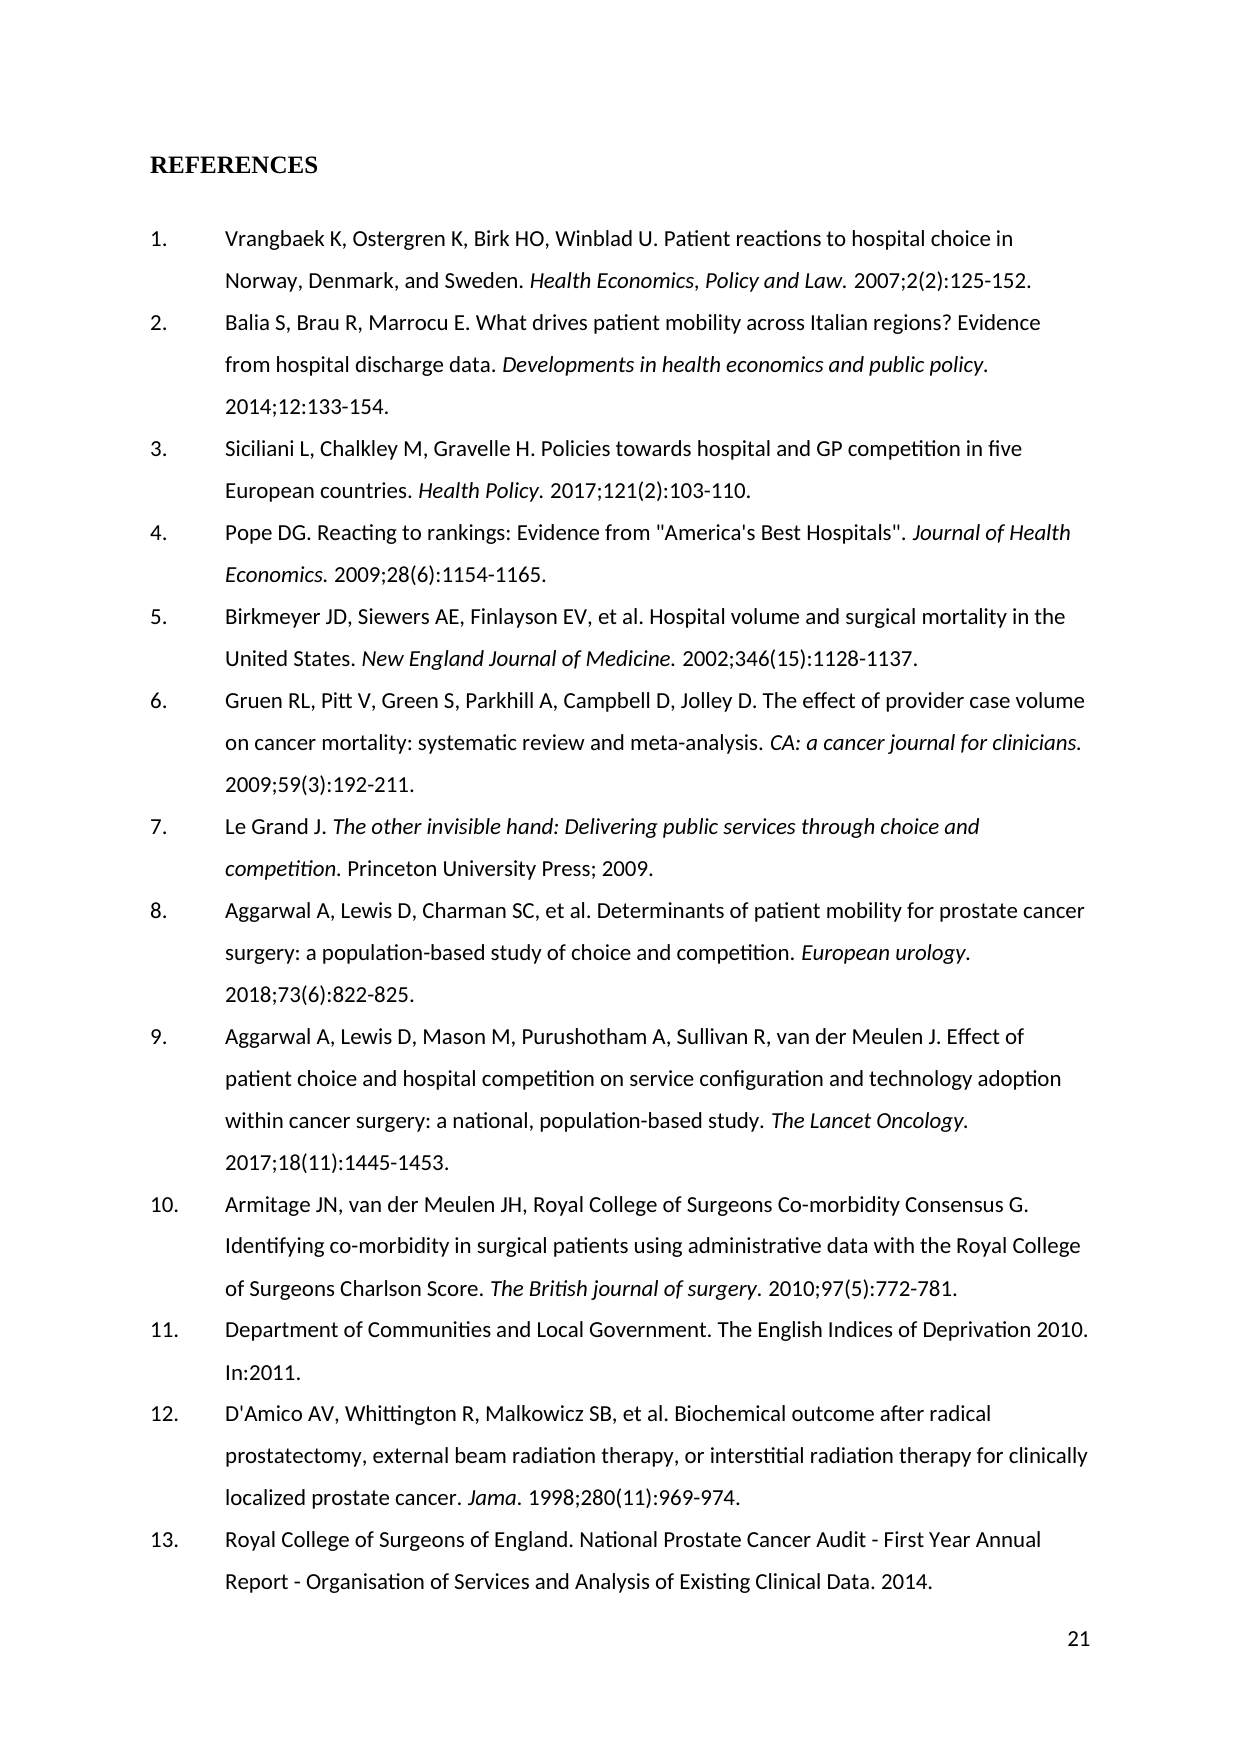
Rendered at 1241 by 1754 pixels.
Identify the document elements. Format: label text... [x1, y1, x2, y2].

text 11. Department of Communities and Local Government. The English Indices of Deprivation 2010. In:2011. [150, 1316, 1090, 1386]
text 9. Aggarwal A, Lewis D, Mason M, Purushotham A, Sullivan R, van der Meulen J. Effect of patient choice and hospital competition on service configuration and technology adoption within cancer surgery: a national, population-based study. The Lancet Oncology. 2017;18(11):1445-1453. [150, 1022, 1090, 1176]
text 8. Aggarwal A, Lewis D, Charman SC, et al. Determinants of patient mobility for prostate cancer surgery: a population-based study of choice and competition. European urology. 2018;73(6):822-825. [150, 896, 1090, 1008]
text 10. Armitage JN, van der Meulen JH, Royal College of Surgeons Co-morbidity Consensus G. Identifying co-morbidity in surgical patients using administrative data with the Royal College of Surgeons Charlson Score. The British journal of surgery. 2010;97(5):772-781. [150, 1190, 1090, 1302]
text REFERENCES [150, 150, 1090, 179]
text 5. Birkmeyer JD, Siewers AE, Finlayson EV, et al. Hospital volume and surgical mortality in the United States. New England Journal of Medicine. 2002;346(15):1128-1137. [150, 602, 1090, 672]
text 12. D'Amico AV, Whittington R, Malkowicz SB, et al. Biochemical outcome after radical prostatectomy, external beam radiation therapy, or interstitial radiation therapy for clinically localized prostate cancer. Jama. 1998;280(11):969-974. [150, 1399, 1090, 1512]
text 7. Le Grand J. The other invisible hand: Delivering public services through choice and competition. Princeton University Press; 2009. [150, 812, 1090, 882]
text 3. Siciliani L, Chalkley M, Gravelle H. Policies towards hospital and GP competition in five European countries. Health Policy. 2017;121(2):103-110. [150, 434, 1090, 504]
text 13. Royal College of Surgeons of England. National Prostate Cancer Audit - First Year Annual Report - Organisation of Services and Analysis of Existing Clinical Data. 2014. [150, 1526, 1090, 1596]
text 6. Gruen RL, Pitt V, Green S, Parkhill A, Campbell D, Jolley D. The effect of provider case volume on cancer mortality: systematic review and meta-analysis. CA: a cancer journal for clinicians. 2009;59(3):192-211. [150, 686, 1090, 798]
text 1. Vrangbaek K, Ostergren K, Birk HO, Winblad U. Patient reactions to hospital choice in Norway, Denmark, and Sweden. Health Economics, Policy and Law. 2007;2(2):125-152. [150, 224, 1090, 294]
text 4. Pope DG. Reacting to rankings: Evidence from "America's Best Hospitals". Journal of Health Economics. 2009;28(6):1154-1165. [150, 518, 1090, 588]
text 2. Balia S, Brau R, Marrocu E. What drives patient mobility across Italian regions? Evidence from hospital discharge data. Developments in health economics and public policy. 2014;12:133-154. [150, 308, 1090, 420]
